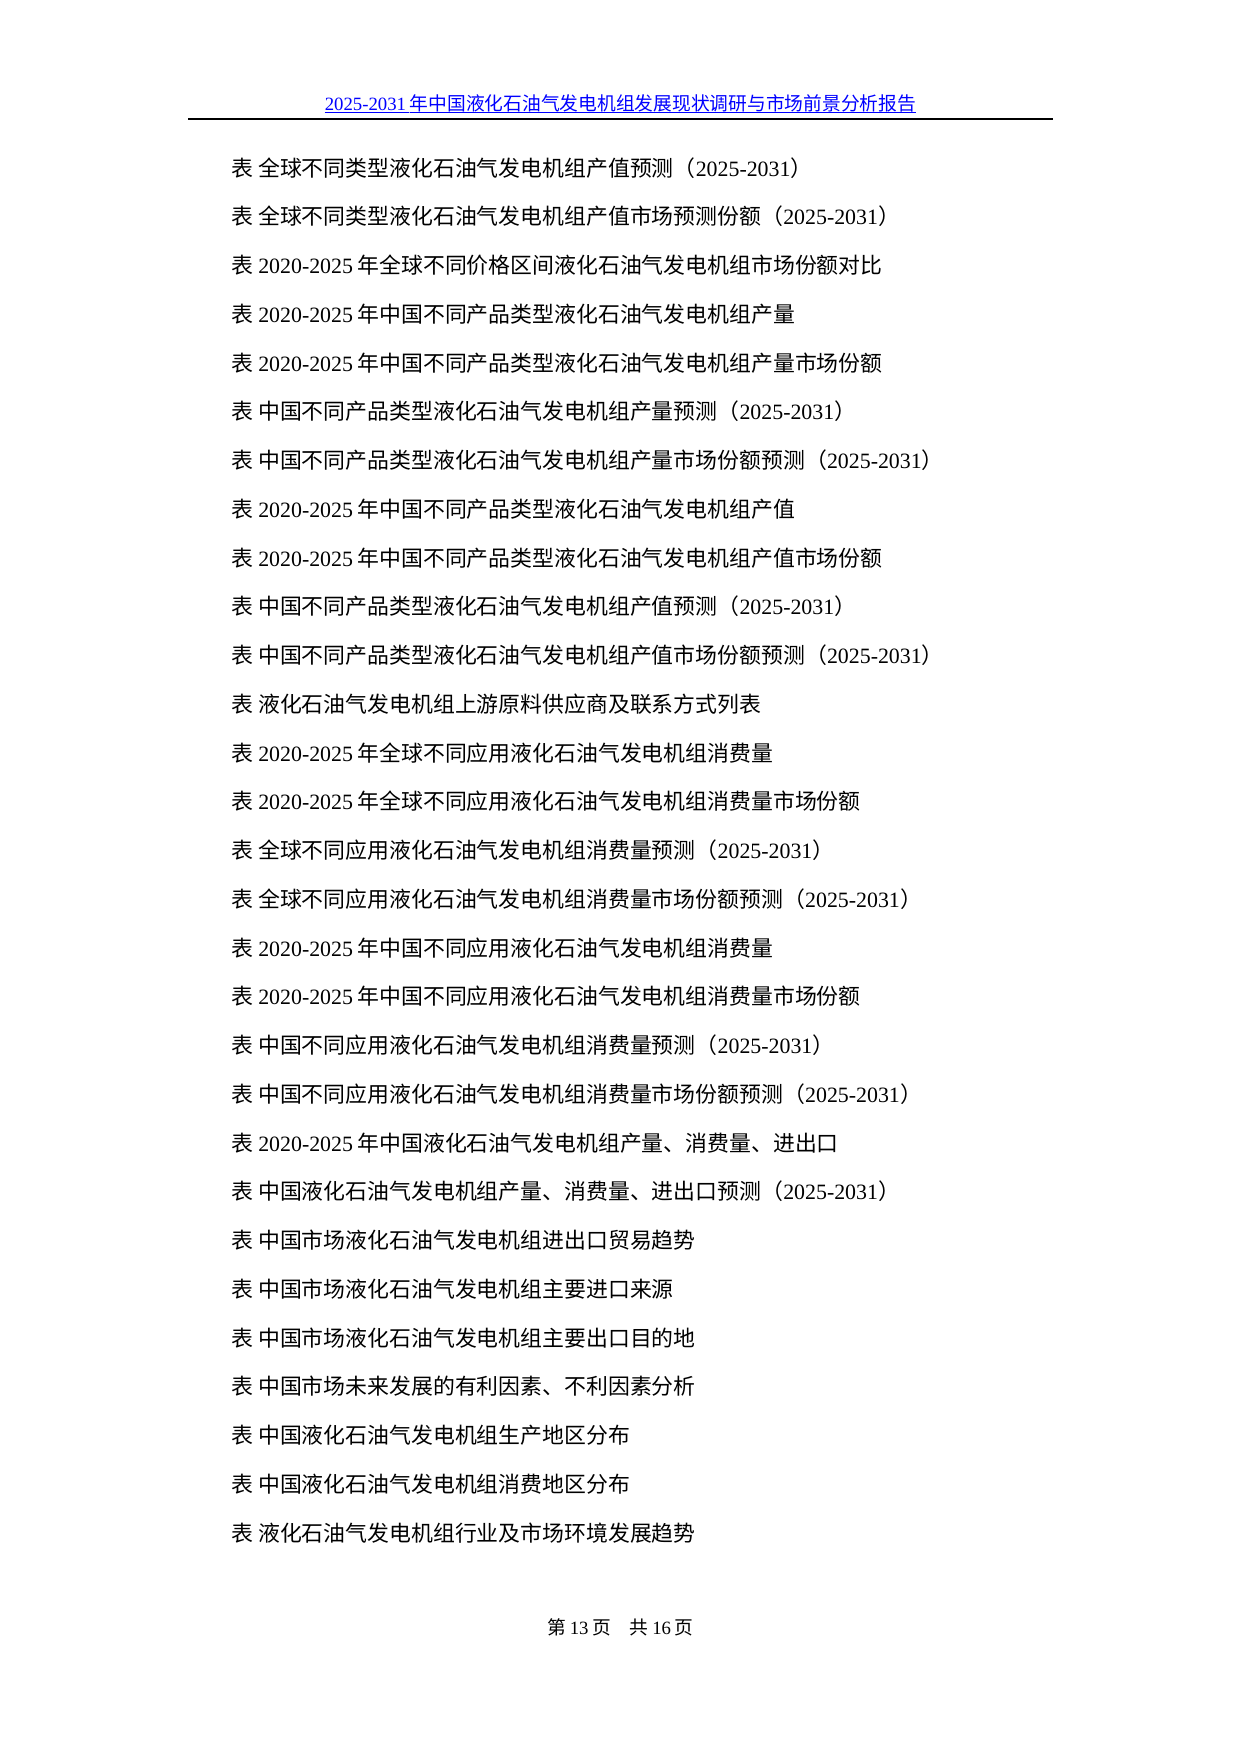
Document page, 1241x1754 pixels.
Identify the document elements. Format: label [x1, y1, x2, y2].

text [187, 150, 1053, 1548]
